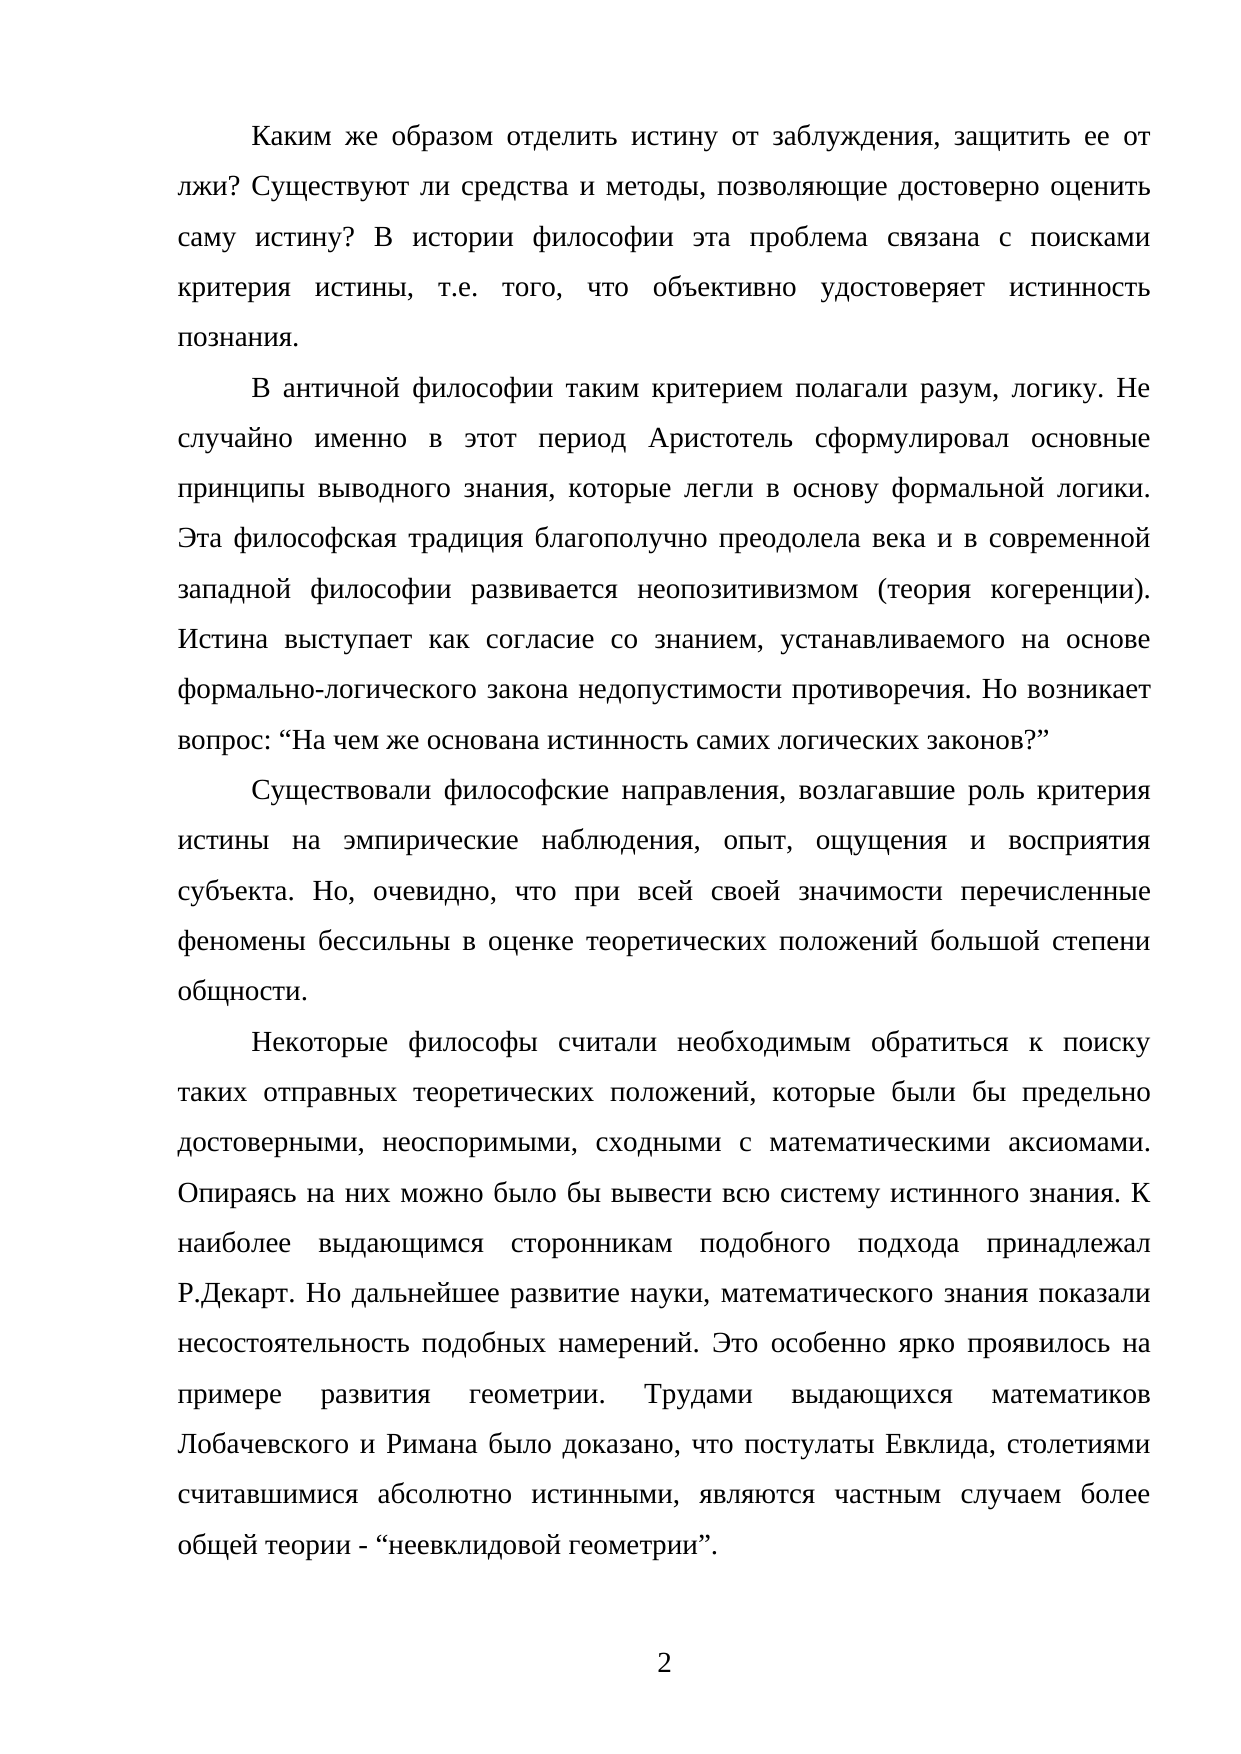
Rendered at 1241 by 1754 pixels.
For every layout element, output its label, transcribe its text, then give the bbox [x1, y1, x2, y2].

text Некоторые философы считали необходимым обратиться к поиску таких отправных теоретических положений, которые были бы предельно достоверными, неоспоримыми, сходными с математическими аксиомами. Опираясь на них можно было бы вывести всю систему истинного знания. К наиболее выдающимся сторонникам подобного подхода принадлежал Р.Декарт. Но дальнейшее развитие науки, математического знания показали несостоятельность подобных намерений. Это особенно ярко проявилось на примере развития геометрии. Трудами выдающихся математиков Лобачевского и Римана было доказано, что постулаты Евклида, столетиями считавшимися абсолютно истинными, являются частным случаем более общей теории - “неевклидовой геометрии”. [177, 1024, 1152, 1560]
text Существовали философские направления, возлагавшие роль критерия истины на эмпирические наблюдения, опыт, ощущения и восприятия субъекта. Но, очевидно, что при всей своей значимости перечисленные феномены бессильны в оценке теоретических положений большой степени общности. [177, 772, 1152, 1007]
text В античной философии таким критерием полагали разум, логику. Не случайно именно в этот период Аристотель сформулировал основные принципы выводного знания, которые легли в основу формальной логики. Эта философская традиция благополучно преодолела века и в современной западной философии развивается неопозитивизмом (теория когеренции). Истина выступает как согласие со знанием, устанавливаемого на основе формально-логического закона недопустимости противоречия. Но возникает вопрос: “На чем же основана истинность самих логических законов?” [177, 370, 1152, 755]
text Каким же образом отделить истину от заблуждения, защитить ее от лжи? Существуют ли средства и методы, позволяющие достоверно оценить саму истину? В истории философии эта проблема связана с поисками критерия истины, т.е. того, что объективно удостоверяет истинность познания. [177, 118, 1152, 353]
